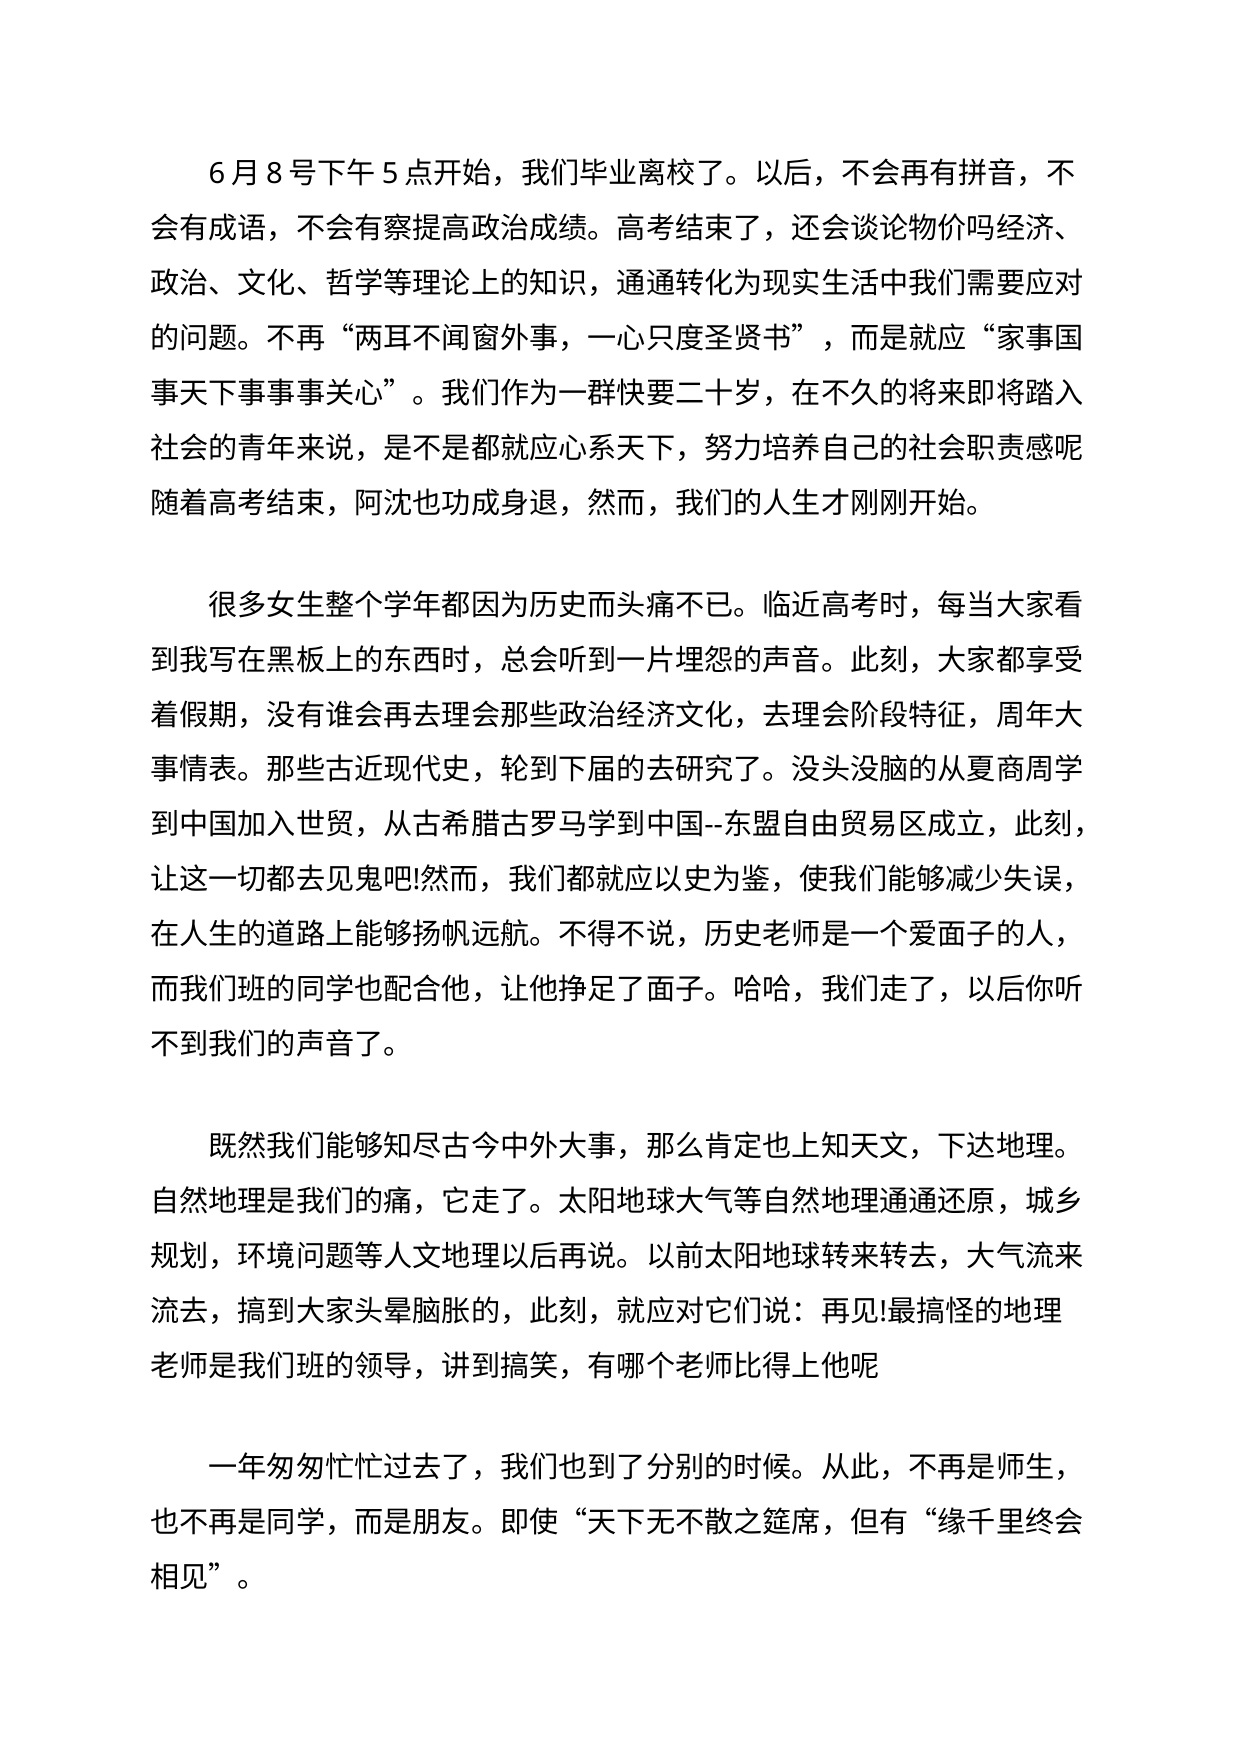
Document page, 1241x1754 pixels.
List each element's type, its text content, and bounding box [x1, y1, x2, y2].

text 6月8号下午5点开始，我们毕业离校了。以后，不会再有拼音，不会有成语，不会有察提高政治成绩。高考结束了，还会谈论物价吗经济、政治、文化、哲学等理论上的知识，通通转化为现实生活中我们需要应对的问题。不再“两耳不闻窗外事，一心只度圣贤书”，而是就应“家事国事天下事事事关心”。我们作为一群快要二十岁，在不久的将来即将踏入社会的青年来说，是不是都就应心系天下，努力培养自己的社会职责感呢随着高考结束，阿沈也功成身退，然而，我们的人生才刚刚开始。 [150, 150, 1090, 522]
text 很多女生整个学年都因为历史而头痛不已。临近高考时，每当大家看到我写在黑板上的东西时，总会听到一片埋怨的声音。此刻，大家都享受着假期，没有谁会再去理会那些政治经济文化，去理会阶段特征，周年大事情表。那些古近现代史，轮到下届的去研究了。没头没脑的从夏商周学到中国加入世贸，从古希腊古罗马学到中国--东盟自由贸易区成立，此刻，让这一切都去见鬼吧!然而，我们都就应以史为鉴，使我们能够减少失误，在人生的道路上能够扬帆远航。不得不说，历史老师是一个爱面子的人，而我们班的同学也配合他，让他挣足了面子。哈哈，我们走了，以后你听不到我们的声音了。 [150, 581, 1090, 1063]
text 既然我们能够知尽古今中外大事，那么肯定也上知天文，下达地理。自然地理是我们的痛，它走了。太阳地球大气等自然地理通通还原，城乡规划，环境问题等人文地理以后再说。以前太阳地球转来转去，大气流来流去，搞到大家头晕脑胀的，此刻，就应对它们说：再见!最搞怪的地理老师是我们班的领导，讲到搞笑，有哪个老师比得上他呢 [150, 1122, 1090, 1384]
text 一年匆匆忙忙过去了，我们也到了分别的时候。从此，不再是师生，也不再是同学，而是朋友。即使“天下无不散之筵席，但有“缘千里终会相见”。 [150, 1444, 1090, 1596]
